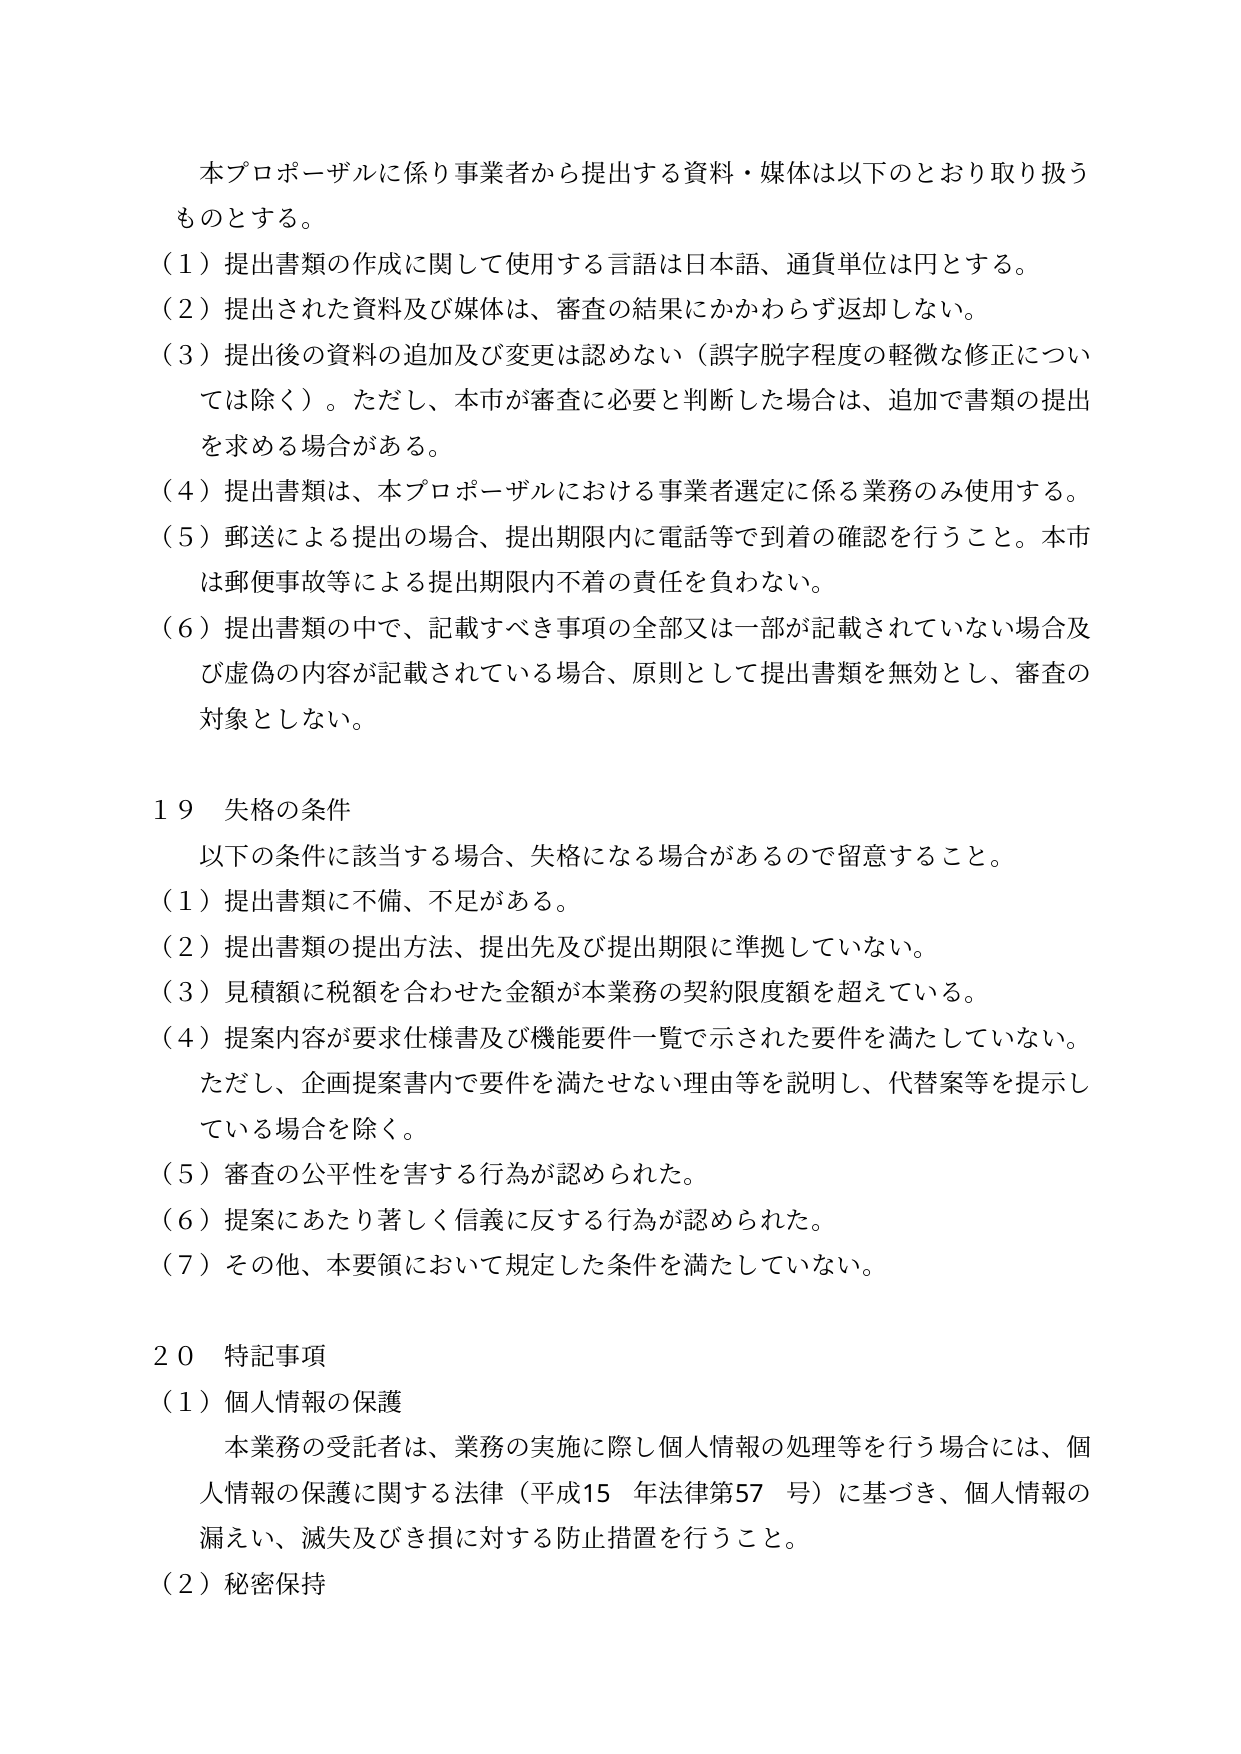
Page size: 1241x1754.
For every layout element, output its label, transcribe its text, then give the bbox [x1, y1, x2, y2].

text （３）提出後の資料の追加及び変更は認めない（誤字脱字程度の軽微な修正については除く）。ただし、本市が審査に必要と判断した場合は、追加で書類の提出を求める場合がある。 [148, 331, 1092, 467]
text 以下の条件に該当する場合、失格になる場合があるので留意すること。 [148, 831, 1092, 877]
text （５）郵送による提出の場合、提出期限内に電話等で到着の確認を行うこと。本市は郵便事故等による提出期限内不着の責任を負わない。 [148, 513, 1092, 604]
text （２）秘密保持 [148, 1560, 1092, 1605]
text １９ 失格の条件 [148, 786, 1092, 831]
text 本業務の受託者は、業務の実施に際し個人情報の処理等を行う場合には、個人情報の保護に関する法律（平成15年法律第57号）に基づき、個人情報の漏えい、滅失及びき損に対する防止措置を行うこと。 [199, 1423, 1092, 1560]
text （２）提出された資料及び媒体は、審査の結果にかかわらず返却しない。 [148, 285, 1092, 331]
text ２０ 特記事項 [148, 1332, 1092, 1378]
text （７）その他、本要領において規定した条件を満たしていない。 [148, 1241, 1092, 1287]
text （４）提案内容が要求仕様書及び機能要件一覧で示された要件を満たしていない。ただし、企画提案書内で要件を満たせない理由等を説明し、代替案等を提示している場合を除く。 [148, 1013, 1092, 1150]
text （６）提案にあたり著しく信義に反する行為が認められた。 [148, 1196, 1092, 1241]
text （６）提出書類の中で、記載すべき事項の全部又は一部が記載されていない場合及び虚偽の内容が記載されている場合、原則として提出書類を無効とし、審査の対象としない。 [148, 604, 1092, 740]
text 本プロポーザルに係り事業者から提出する資料・媒体は以下のとおり取り扱うものとする。 [148, 149, 1092, 240]
text （５）審査の公平性を害する行為が認められた。 [148, 1150, 1092, 1196]
text （４）提出書類は、本プロポーザルにおける事業者選定に係る業務のみ使用する。 [148, 467, 1092, 513]
text （２）提出書類の提出方法、提出先及び提出期限に準拠していない。 [148, 922, 1092, 968]
text （１）個人情報の保護 [148, 1378, 1092, 1423]
text （３）見積額に税額を合わせた金額が本業務の契約限度額を超えている。 [148, 968, 1092, 1013]
text （１）提出書類の作成に関して使用する言語は日本語、通貨単位は円とする。 [148, 240, 1092, 285]
text （１）提出書類に不備、不足がある。 [148, 877, 1092, 922]
